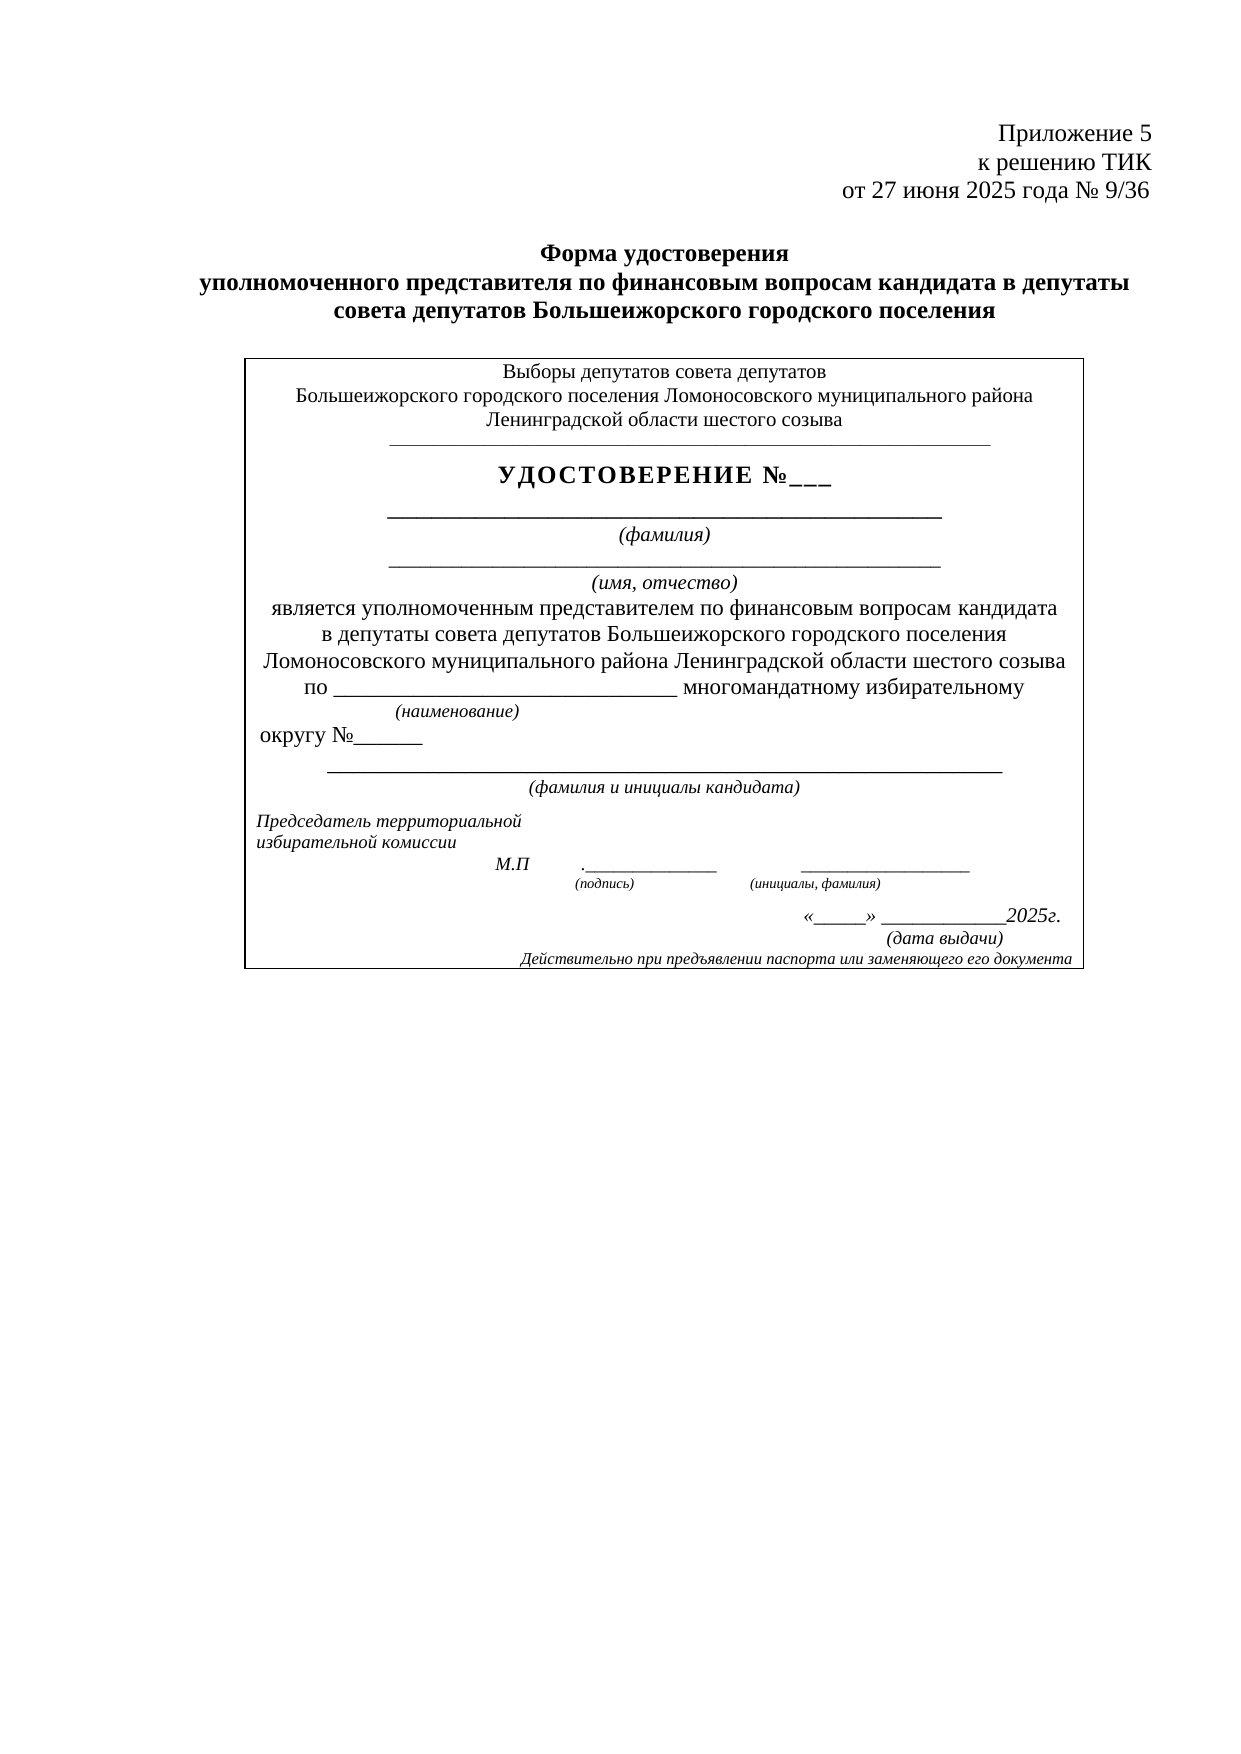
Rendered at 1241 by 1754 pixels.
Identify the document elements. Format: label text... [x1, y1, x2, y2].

text уполномоченного представителя по финансовым вопросам кандидата в депутаты совета депутатов Большеижорского городского поселения [177, 267, 1152, 324]
text к решению ТИК [177, 147, 1152, 176]
table_header Выборы депутатов совета депутатов Большеижорского городского поселения Ломоносовского муниципального района Ленинградской области шестого созыва ___________________________________________________________________________________ УДОСТОВЕРЕНИЕ №___ ______________________________________ (фамилия) _____________________________________________________ (имя, отчество) является уполномоченным представителем по финансовым вопросам кандидата в депутаты совета депутатов Большеижорского городского поселения Ломоносовского муниципального района Ленинградской области шестого созыва по ______________________________ многомандатному избирательному (наименование) округу №______ ______________________________________________________ (фамилия и инициалы кандидата) Председатель территориальной избирательной комиссии М.П .______________ __________________ (подпись) (инициалы, фамилия) «_____» ____________2025г. (дата выдачи) Действительно при предъявлении паспорта или заменяющего его документа [246, 359, 1083, 968]
text Приложение 5 [177, 118, 1152, 147]
text от 27 июня 2025 года № 9/36 [177, 176, 1152, 204]
text Форма удостоверения [177, 238, 1152, 267]
